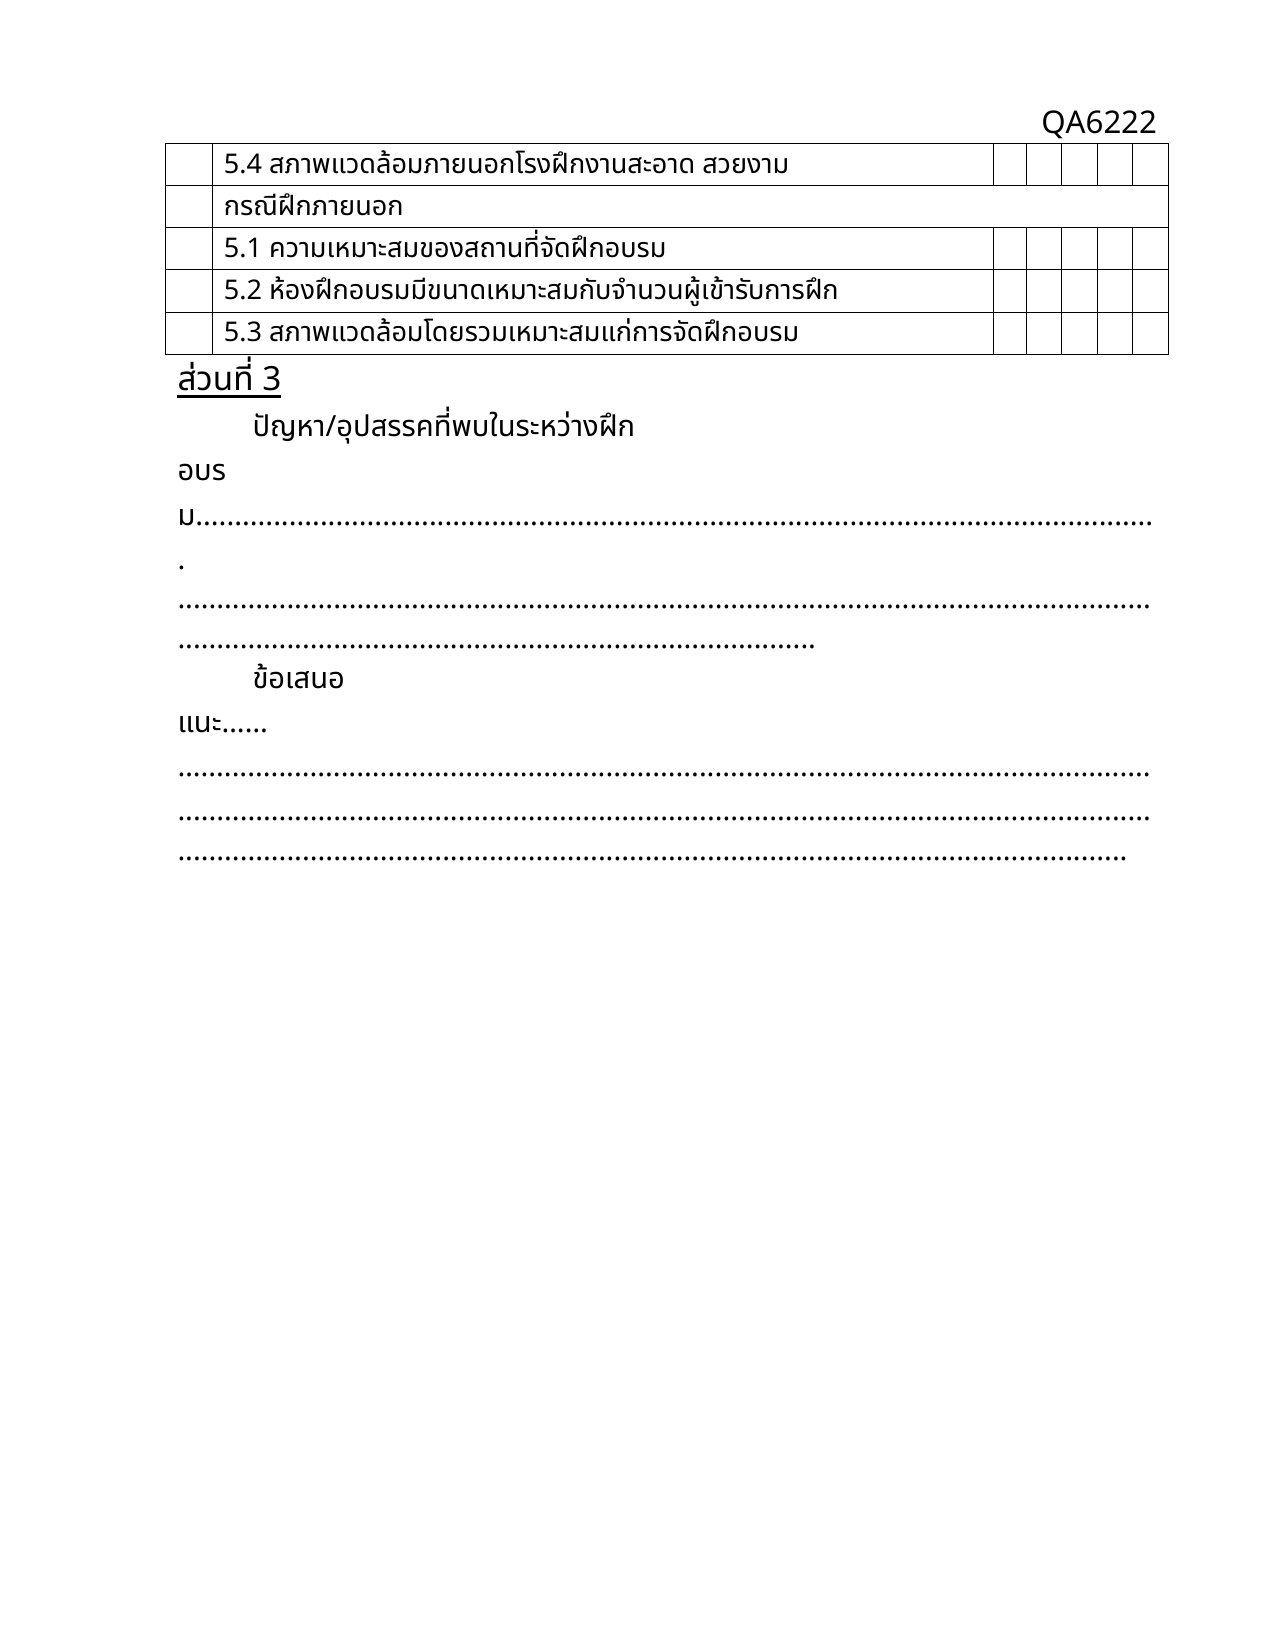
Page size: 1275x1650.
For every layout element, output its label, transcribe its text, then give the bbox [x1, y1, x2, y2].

table_cell [1062, 228, 1097, 269]
table_cell [1098, 144, 1132, 185]
table_cell [166, 313, 212, 354]
table_cell [1098, 270, 1132, 312]
table_cell [166, 228, 212, 269]
table_cell [1062, 144, 1097, 185]
table_cell [1133, 228, 1168, 269]
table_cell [213, 270, 993, 312]
table_cell 5.1 ความเหมาะสมของสถานที่จัดฝึกอบรม [213, 228, 993, 269]
table_cell 5.4 สภาพแวดล้อมภายนอกโรงฝึกงานสะอาด สวยงาม [213, 144, 993, 185]
table_cell กรณีฝึกภายนอก [213, 186, 1168, 227]
text ข้อเสนอแนะ………................................................................................................................................................................................................................................................................................................................................................................................. [177, 657, 1157, 869]
table_cell [1027, 144, 1061, 185]
table_cell [994, 313, 1026, 354]
table_cell [1133, 313, 1168, 354]
table_cell [1133, 144, 1168, 185]
table_cell [1133, 270, 1168, 312]
text ............................................................................................................................................................................................................... [177, 578, 1157, 657]
table_cell [1062, 270, 1097, 312]
table_cell [1027, 270, 1061, 312]
table_cell [1098, 313, 1132, 354]
table_cell 5.3 สภาพแวดล้อมโดยรวมเหมาะสมแก่การจัดฝึกอบรม [213, 313, 993, 354]
text ปัญหา/อุปสรรคที่พบในระหว่างฝึกอบรม............................................................................................................................ [177, 405, 1157, 578]
table_cell [994, 144, 1026, 185]
table_cell [1027, 313, 1061, 354]
table_cell [994, 270, 1026, 312]
table_cell [166, 144, 212, 185]
table_cell [166, 270, 212, 312]
table_cell [1062, 313, 1097, 354]
table_cell [166, 186, 212, 227]
table_cell [1027, 228, 1061, 269]
table_cell [994, 228, 1026, 269]
table_cell [1098, 228, 1132, 269]
text ส่วนที่ 3 [177, 355, 1157, 405]
